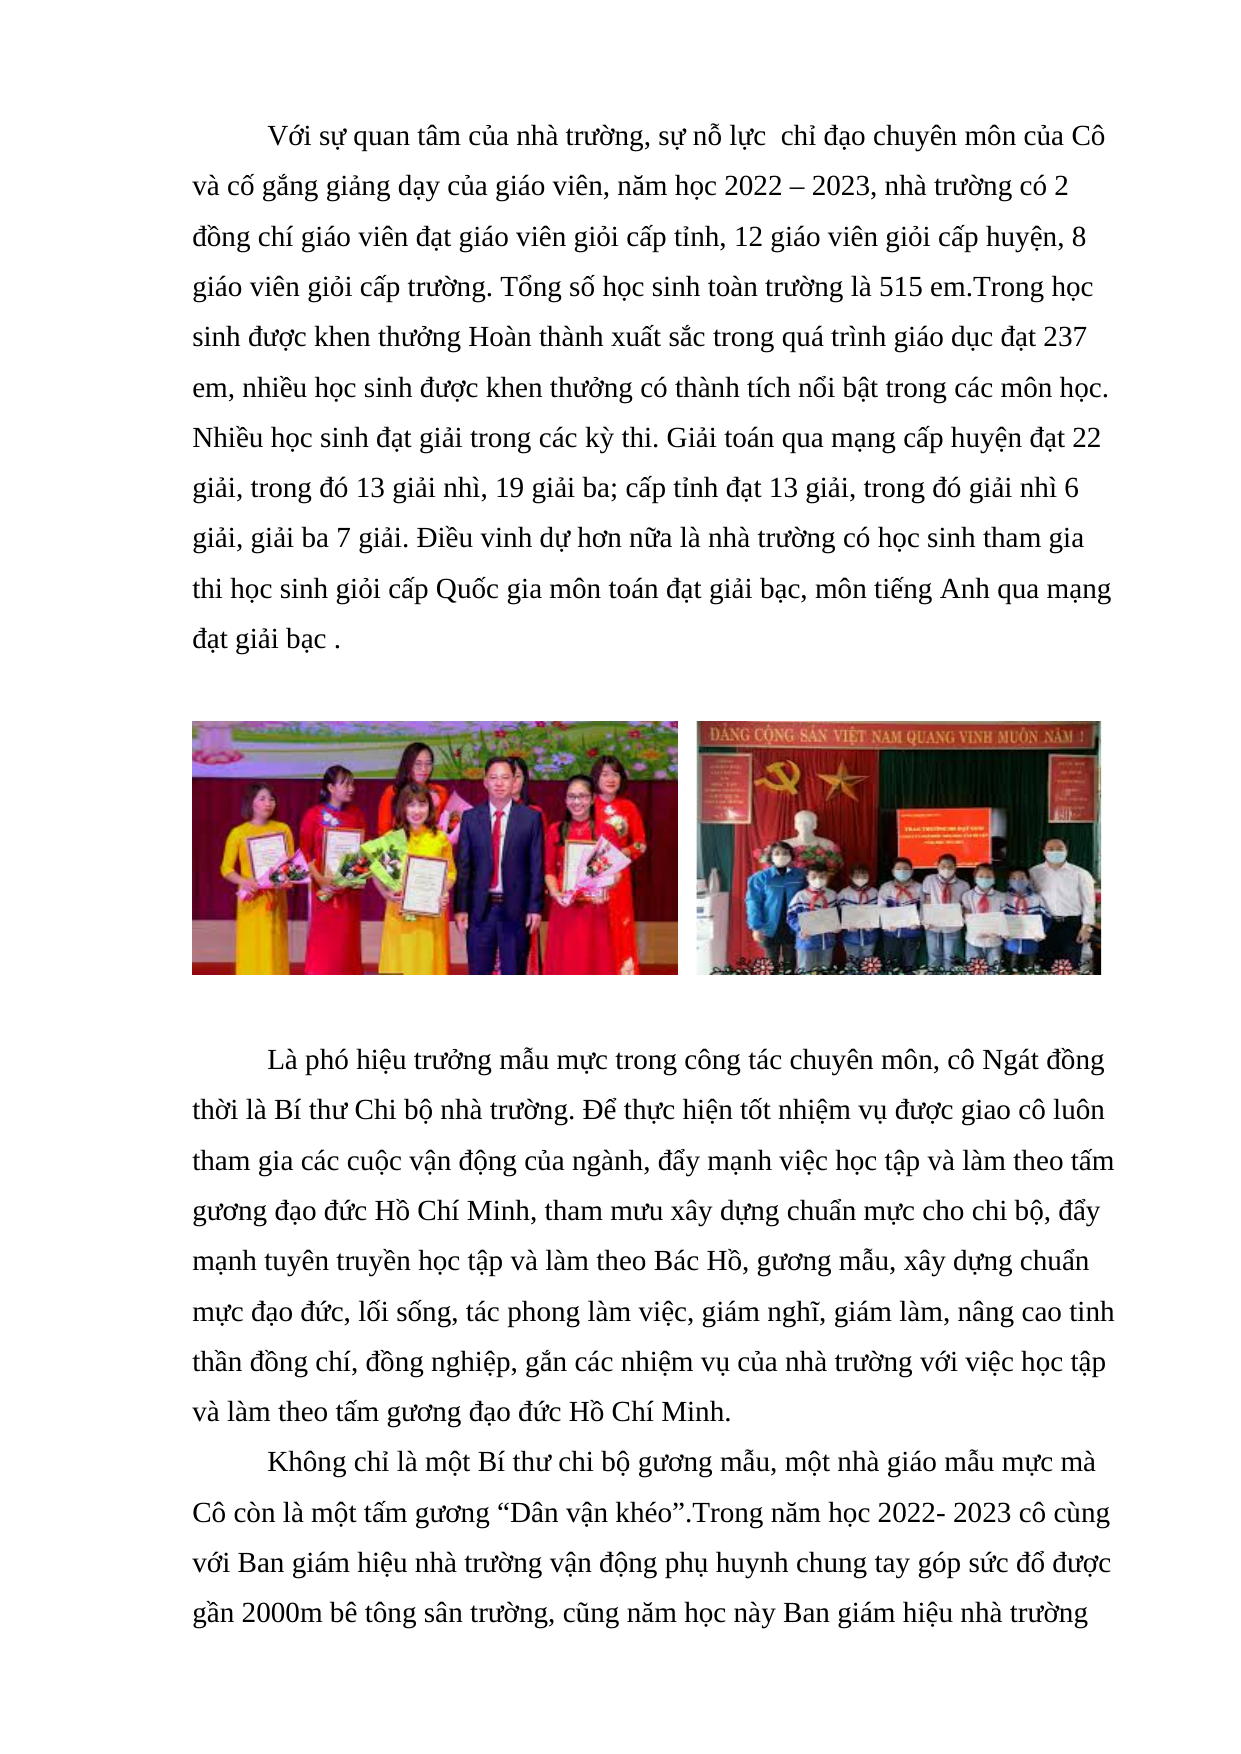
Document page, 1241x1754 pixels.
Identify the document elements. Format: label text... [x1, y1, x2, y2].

picture [696, 721, 1102, 975]
text Là phó hiệu trưởng mẫu mực trong công tác chuyên môn, cô Ngát đồng thời là Bí thư Chi bộ nhà trường. Để thực hiện tốt nhiệm vụ được giao cô luôn tham gia các cuộc vận động của ngành, đẩy mạnh việc học tập và làm theo tấm gương đạo đức Hồ Chí Minh, tham mưu xây dựng chuẩn mực cho chi bộ, đẩy mạnh tuyên truyền học tập và làm theo Bác Hồ, gương mẫu, xây dựng chuẩn mực đạo đức, lối sống, tác phong làm việc, giám nghĩ, giám làm, nâng cao tinh thần đồng chí, đồng nghiệp, gắn các nhiệm vụ của nhà trường với việc học tập và làm theo tấm gương đạo đức Hồ Chí Minh. [192, 1042, 1122, 1428]
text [192, 1444, 1122, 1629]
text Với sự quan tâm của nhà trường, sự nỗ lực chỉ đạo chuyên môn của Cô và cố gắng giảng dạy của giáo viên, năm học 2022 – 2023, nhà trường có 2 đồng chí giáo viên đạt giáo viên giỏi cấp tỉnh, 12 giáo viên giỏi cấp huyện, 8 giáo viên giỏi cấp trường. Tổng số học sinh toàn trường là 515 em.Trong học sinh được khen thưởng Hoàn thành xuất sắc trong quá trình giáo dục đạt 237 em, nhiều học sinh được khen thưởng có thành tích nổi bật trong các môn học. Nhiều học sinh đạt giải trong các kỳ thi. Giải toán qua mạng cấp huyện đạt 22 giải, trong đó 13 giải nhì, 19 giải ba; cấp tỉnh đạt 13 giải, trong đó giải nhì 6 giải, giải ba 7 giải. Điều vinh dự hơn nữa là nhà trường có học sinh tham gia thi học sinh giỏi cấp Quốc gia môn toán đạt giải bạc, môn tiếng Anh qua mạng đạt giải bạc . [192, 118, 1122, 655]
picture [192, 721, 678, 975]
